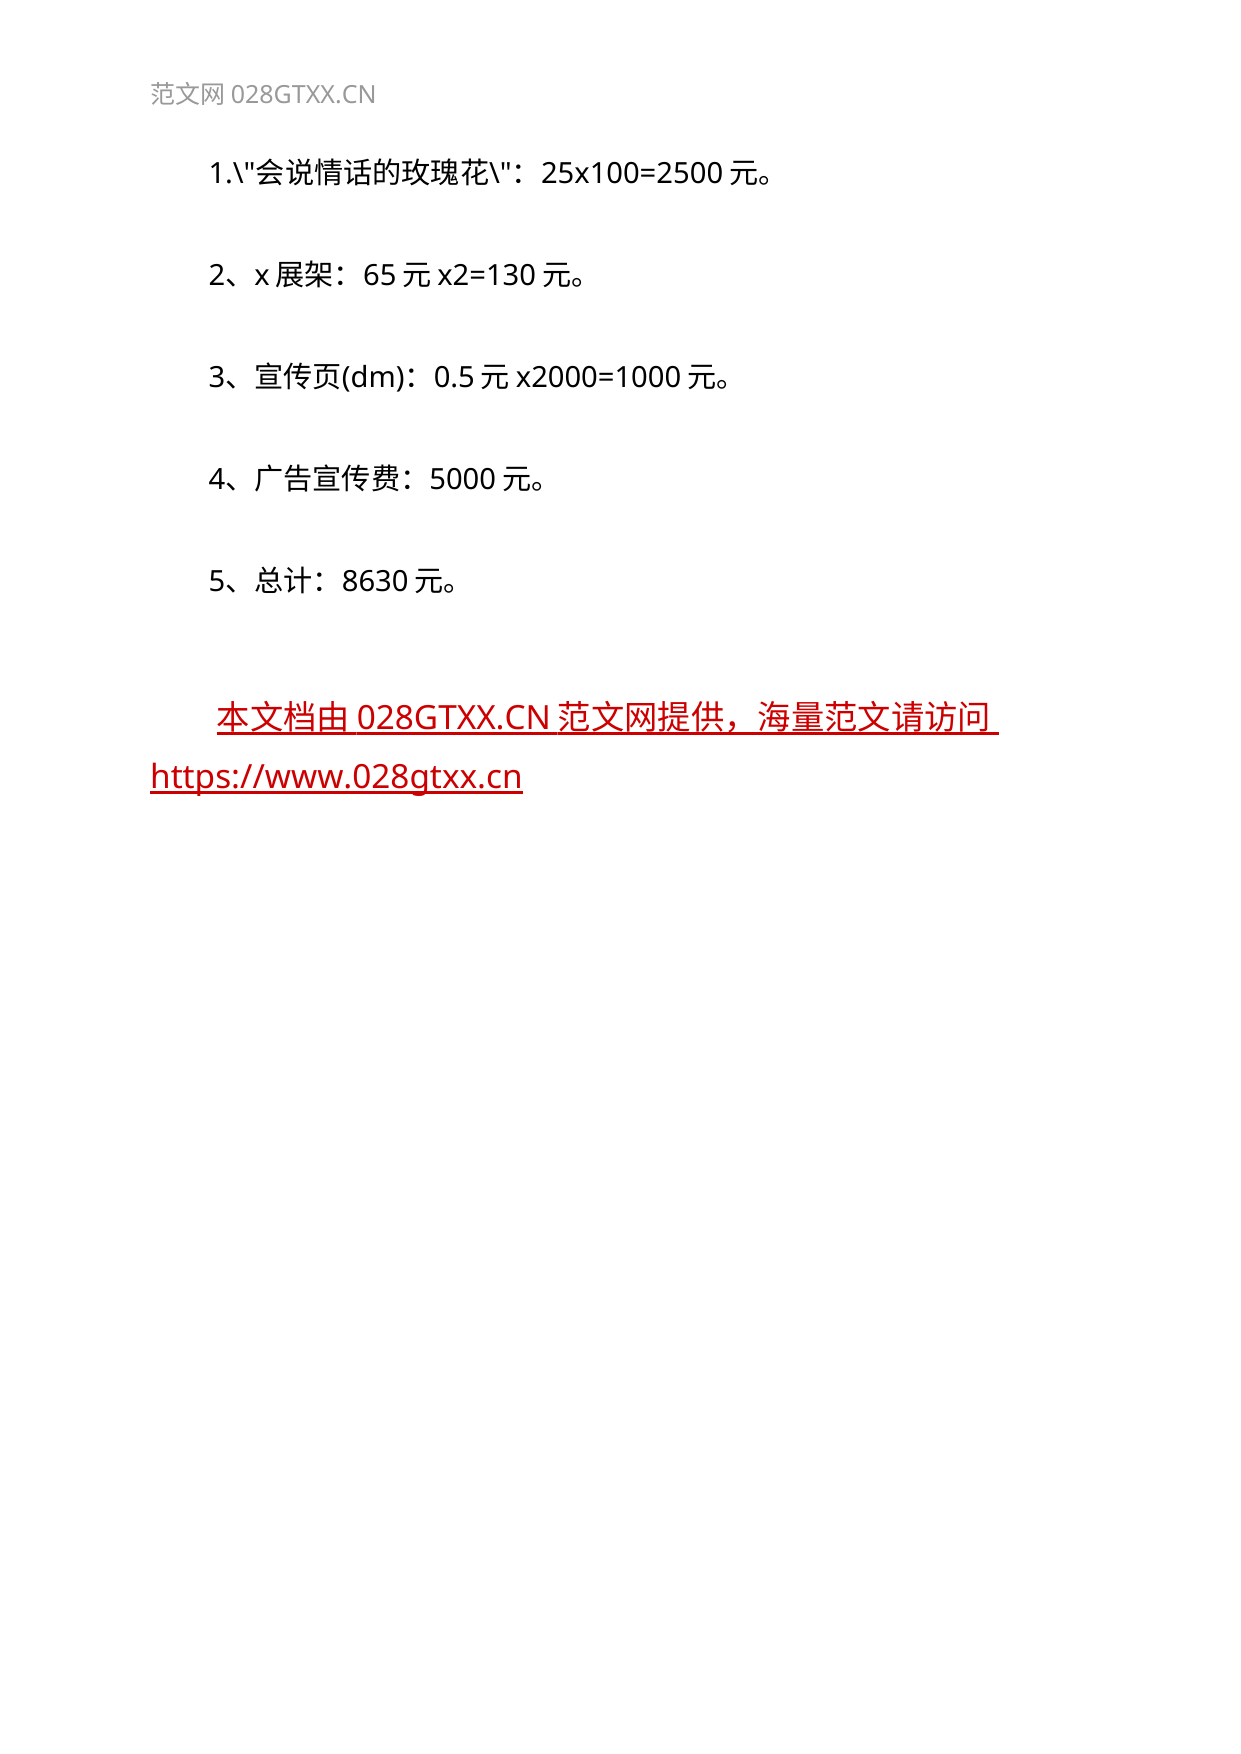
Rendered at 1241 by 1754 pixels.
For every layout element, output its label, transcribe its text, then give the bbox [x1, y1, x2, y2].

text 1.\"会说情话的玫瑰花\"：25x100=2500元。 [150, 150, 1090, 192]
text 本文档由028GTXX.CN范文网提供，海量范文请访问 https://www.028gtxx.cn [150, 691, 1090, 798]
text 2、x展架：65元x2=130元。 [150, 252, 1090, 294]
text 5、总计：8630元。 [150, 558, 1090, 600]
text 3、宣传页(dm)：0.5元x2000=1000元。 [150, 354, 1090, 396]
text 4、广告宣传费：5000元。 [150, 456, 1090, 498]
